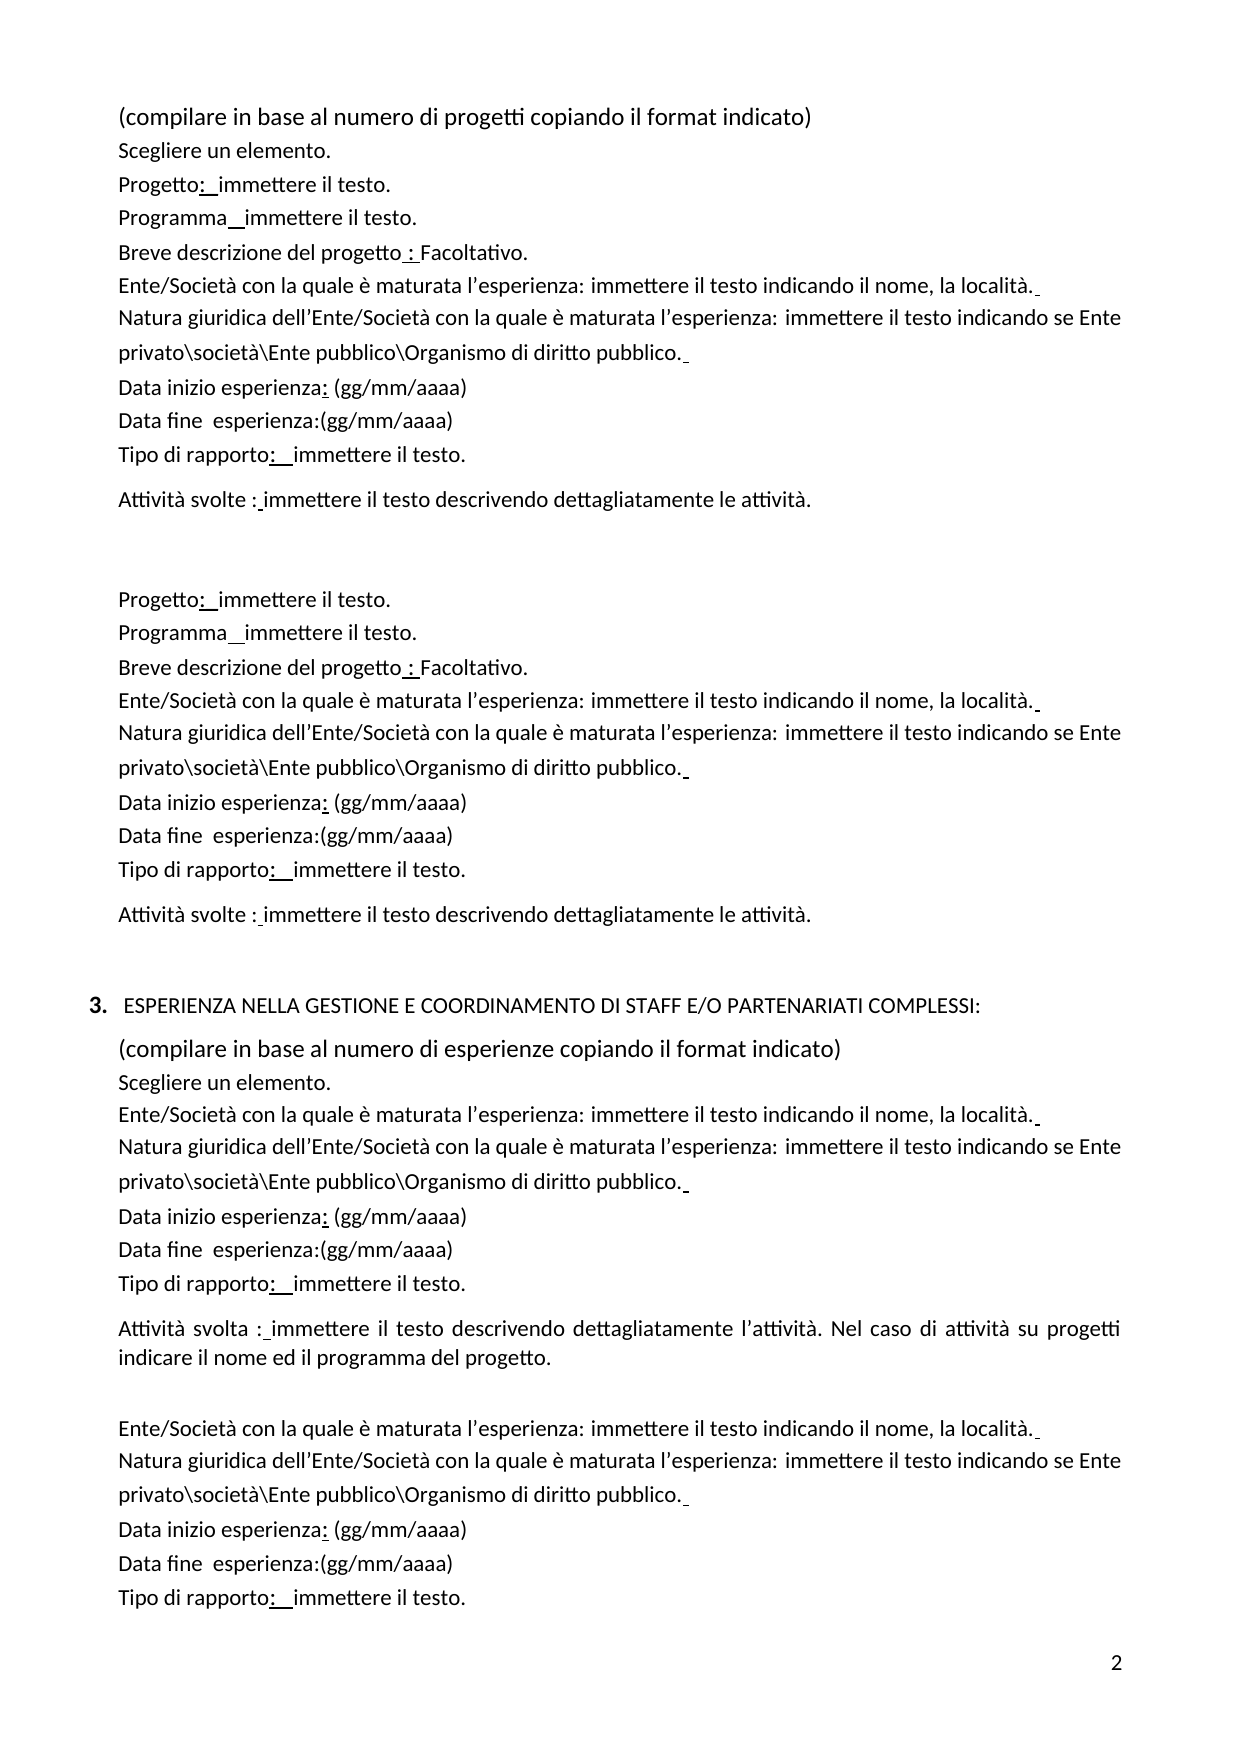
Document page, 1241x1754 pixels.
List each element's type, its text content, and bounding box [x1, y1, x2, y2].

text : [118, 438, 1122, 468]
text : [118, 1200, 1122, 1230]
text : [118, 1581, 1122, 1611]
text :_ [118, 583, 1122, 614]
text : [118, 1514, 1122, 1544]
text : [118, 236, 1122, 266]
text :_ [118, 168, 1122, 199]
text : [118, 853, 1122, 884]
text : [118, 786, 1122, 816]
text : [118, 651, 1122, 681]
text : [118, 1267, 1122, 1298]
text : [118, 371, 1122, 401]
